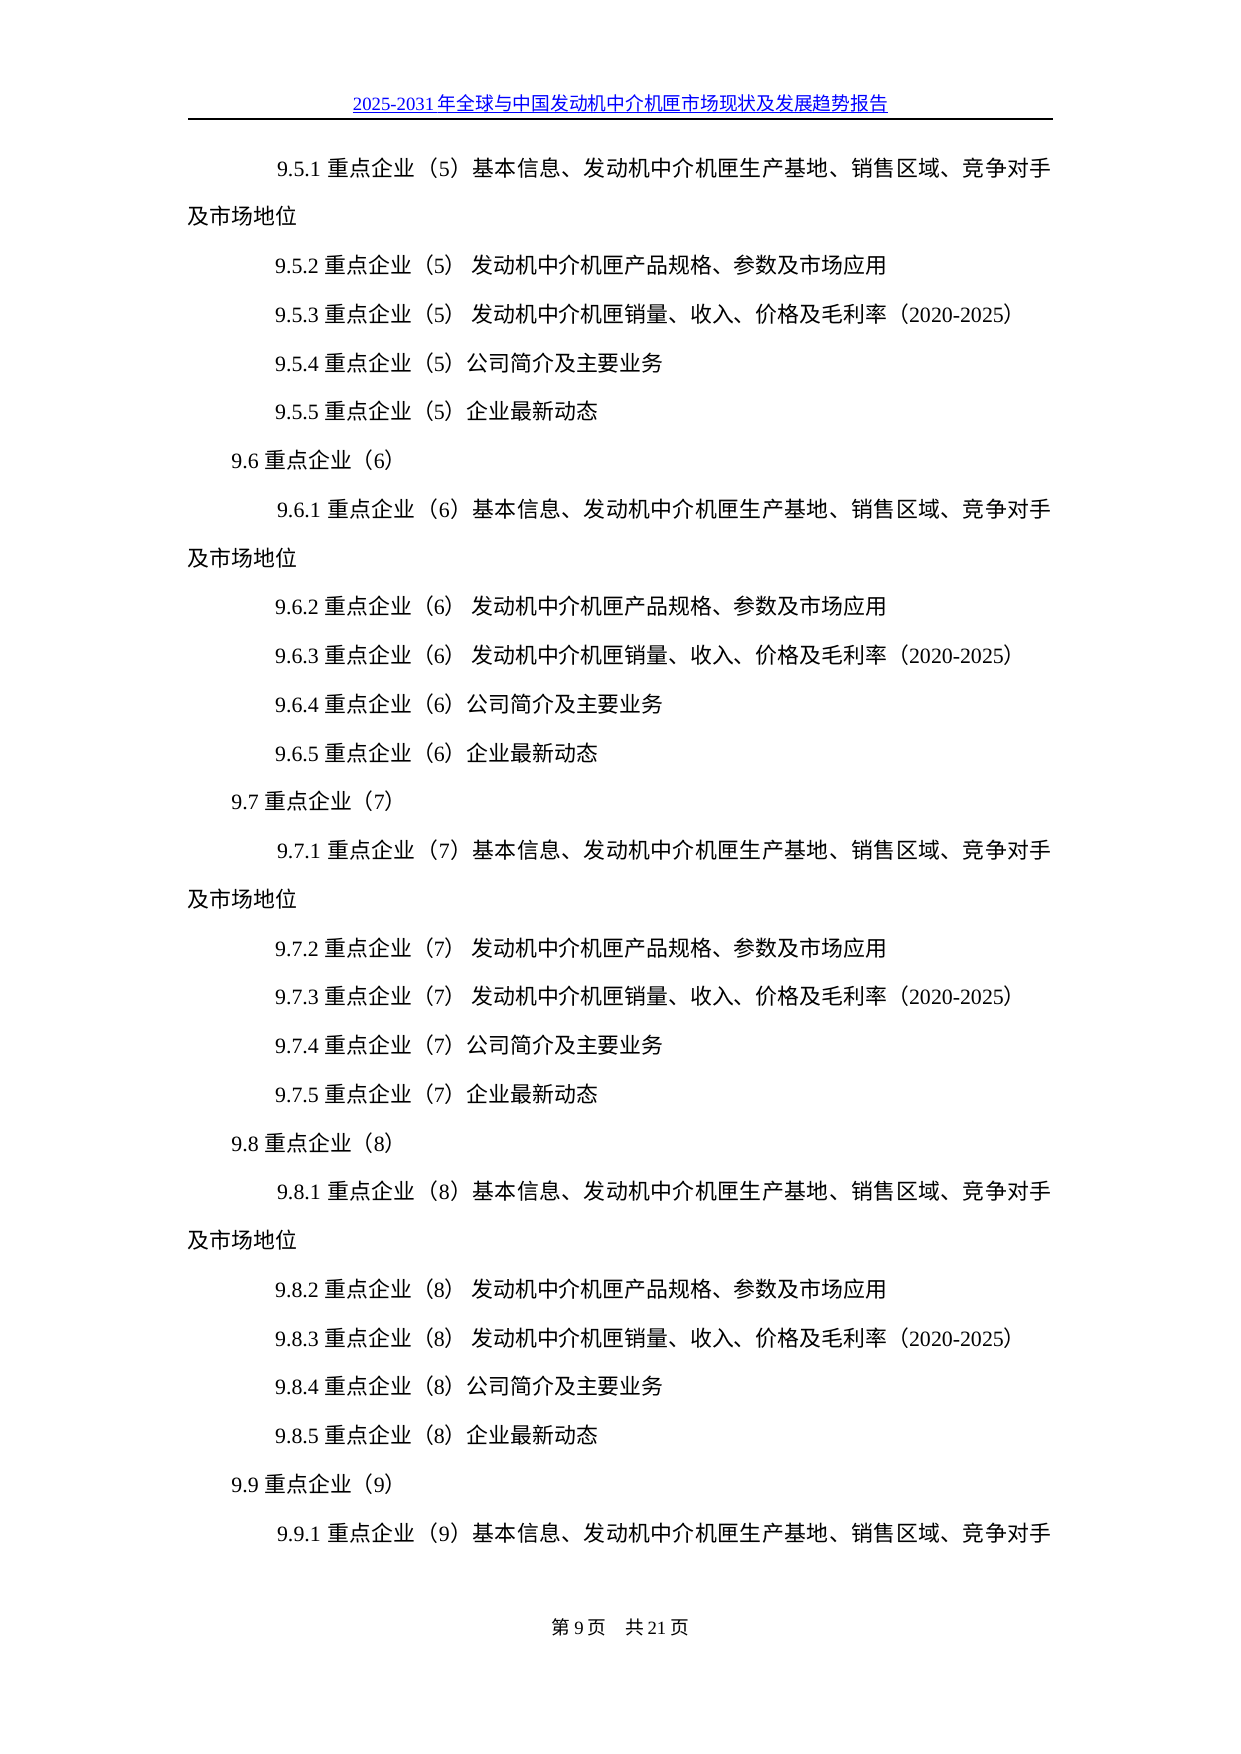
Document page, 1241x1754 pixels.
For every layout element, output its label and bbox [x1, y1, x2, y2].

text [187, 150, 1053, 1548]
